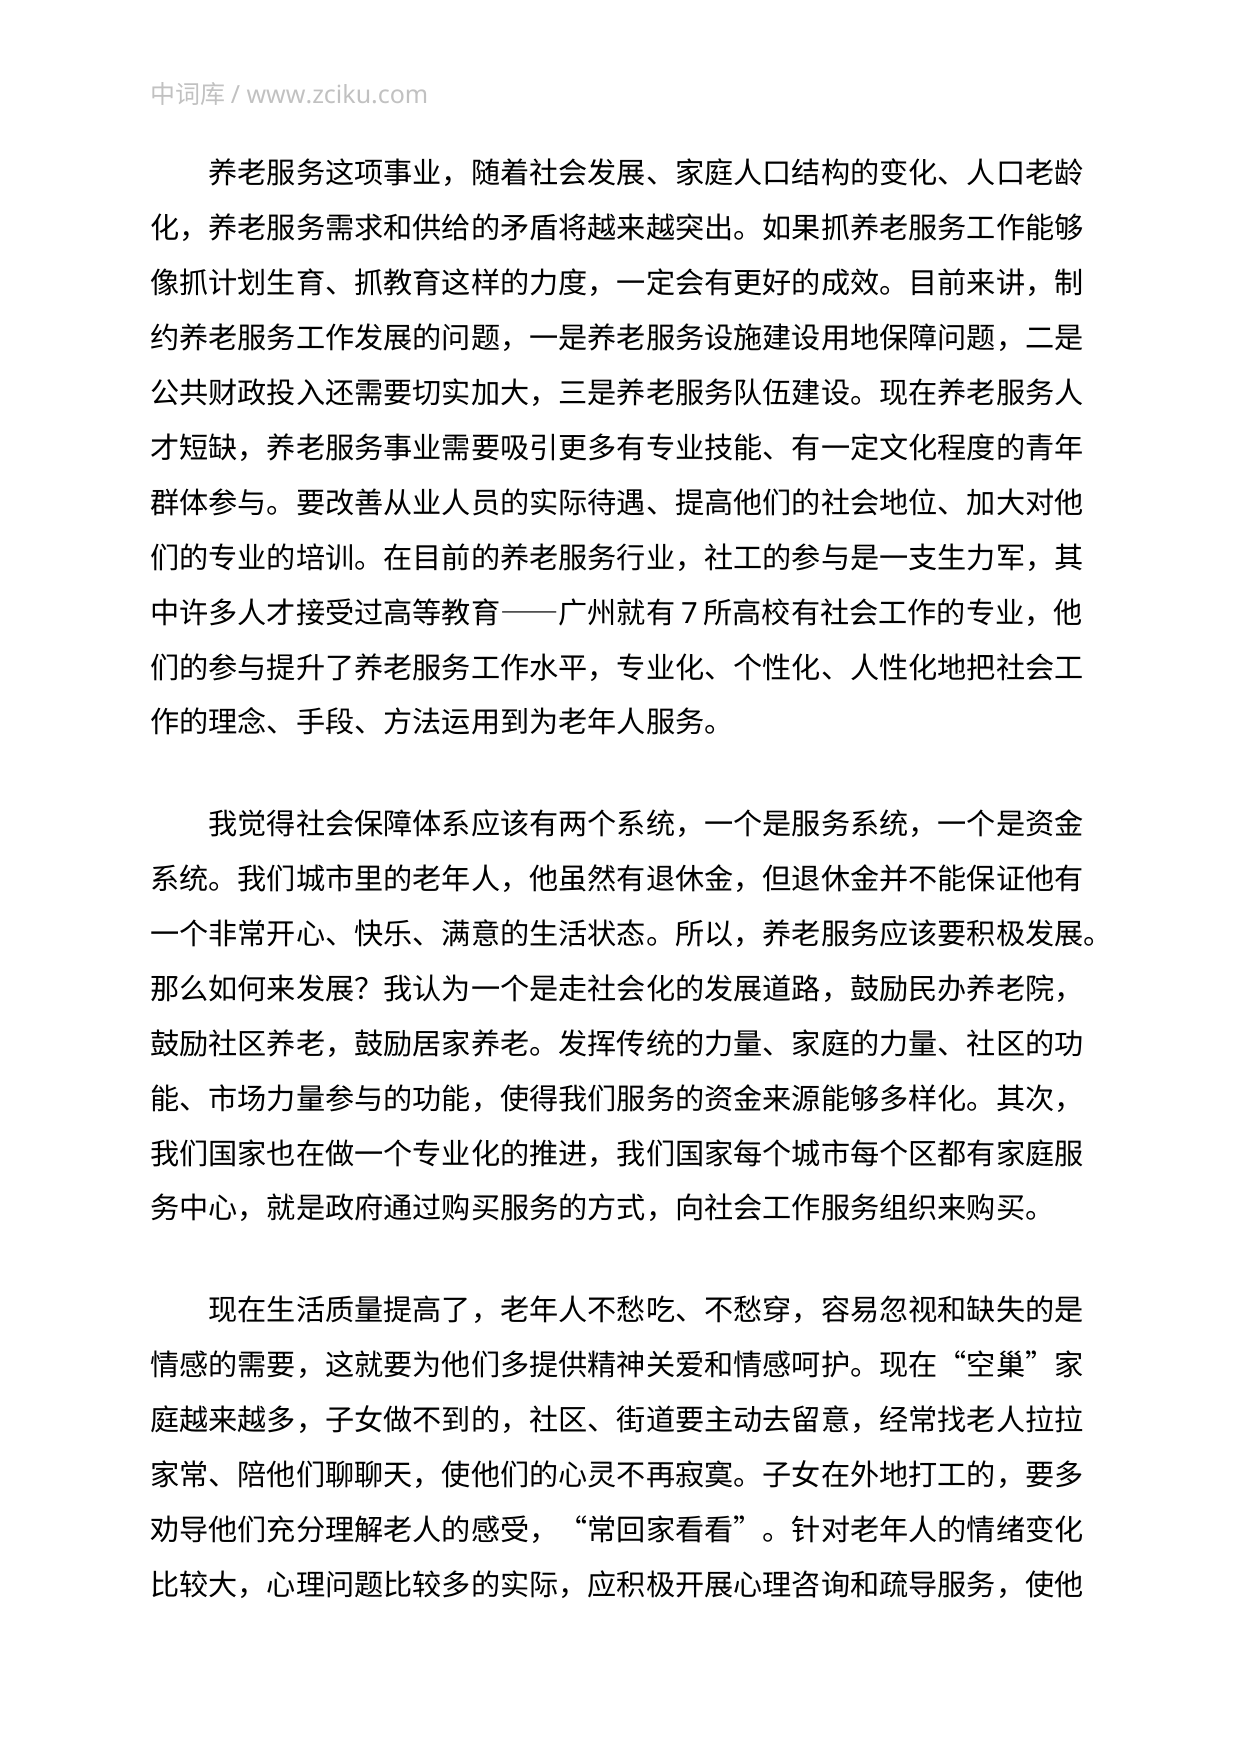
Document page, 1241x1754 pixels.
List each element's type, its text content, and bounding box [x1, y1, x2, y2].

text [150, 1287, 1090, 1604]
text 我觉得社会保障体系应该有两个系统，一个是服务系统，一个是资金系统。我们城市里的老年人，他虽然有退休金，但退休金并不能保证他有一个非常开心、快乐、满意的生活状态。所以，养老服务应该要积极发展。那么如何来发展？我认为一个是走社会化的发展道路，鼓励民办养老院，鼓励社区养老，鼓励居家养老。发挥传统的力量、家庭的力量、社区的功能、市场力量参与的功能，使得我们服务的资金来源能够多样化。其次，我们国家也在做一个专业化的推进，我们国家每个城市每个区都有家庭服务中心，就是政府通过购买服务的方式，向社会工作服务组织来购买。 [150, 801, 1090, 1227]
text 养老服务这项事业，随着社会发展、家庭人口结构的变化、人口老龄化，养老服务需求和供给的矛盾将越来越突出。如果抓养老服务工作能够像抓计划生育、抓教育这样的力度，一定会有更好的成效。目前来讲，制约养老服务工作发展的问题，一是养老服务设施建设用地保障问题，二是公共财政投入还需要切实加大，三是养老服务队伍建设。现在养老服务人才短缺，养老服务事业需要吸引更多有专业技能、有一定文化程度的青年群体参与。要改善从业人员的实际待遇、提高他们的社会地位、加大对他们的专业的培训。在目前的养老服务行业，社工的参与是一支生力军，其中许多人才接受过高等教育——广州就有7所高校有社会工作的专业，他们的参与提升了养老服务工作水平，专业化、个性化、人性化地把社会工作的理念、手段、方法运用到为老年人服务。 [150, 150, 1090, 741]
